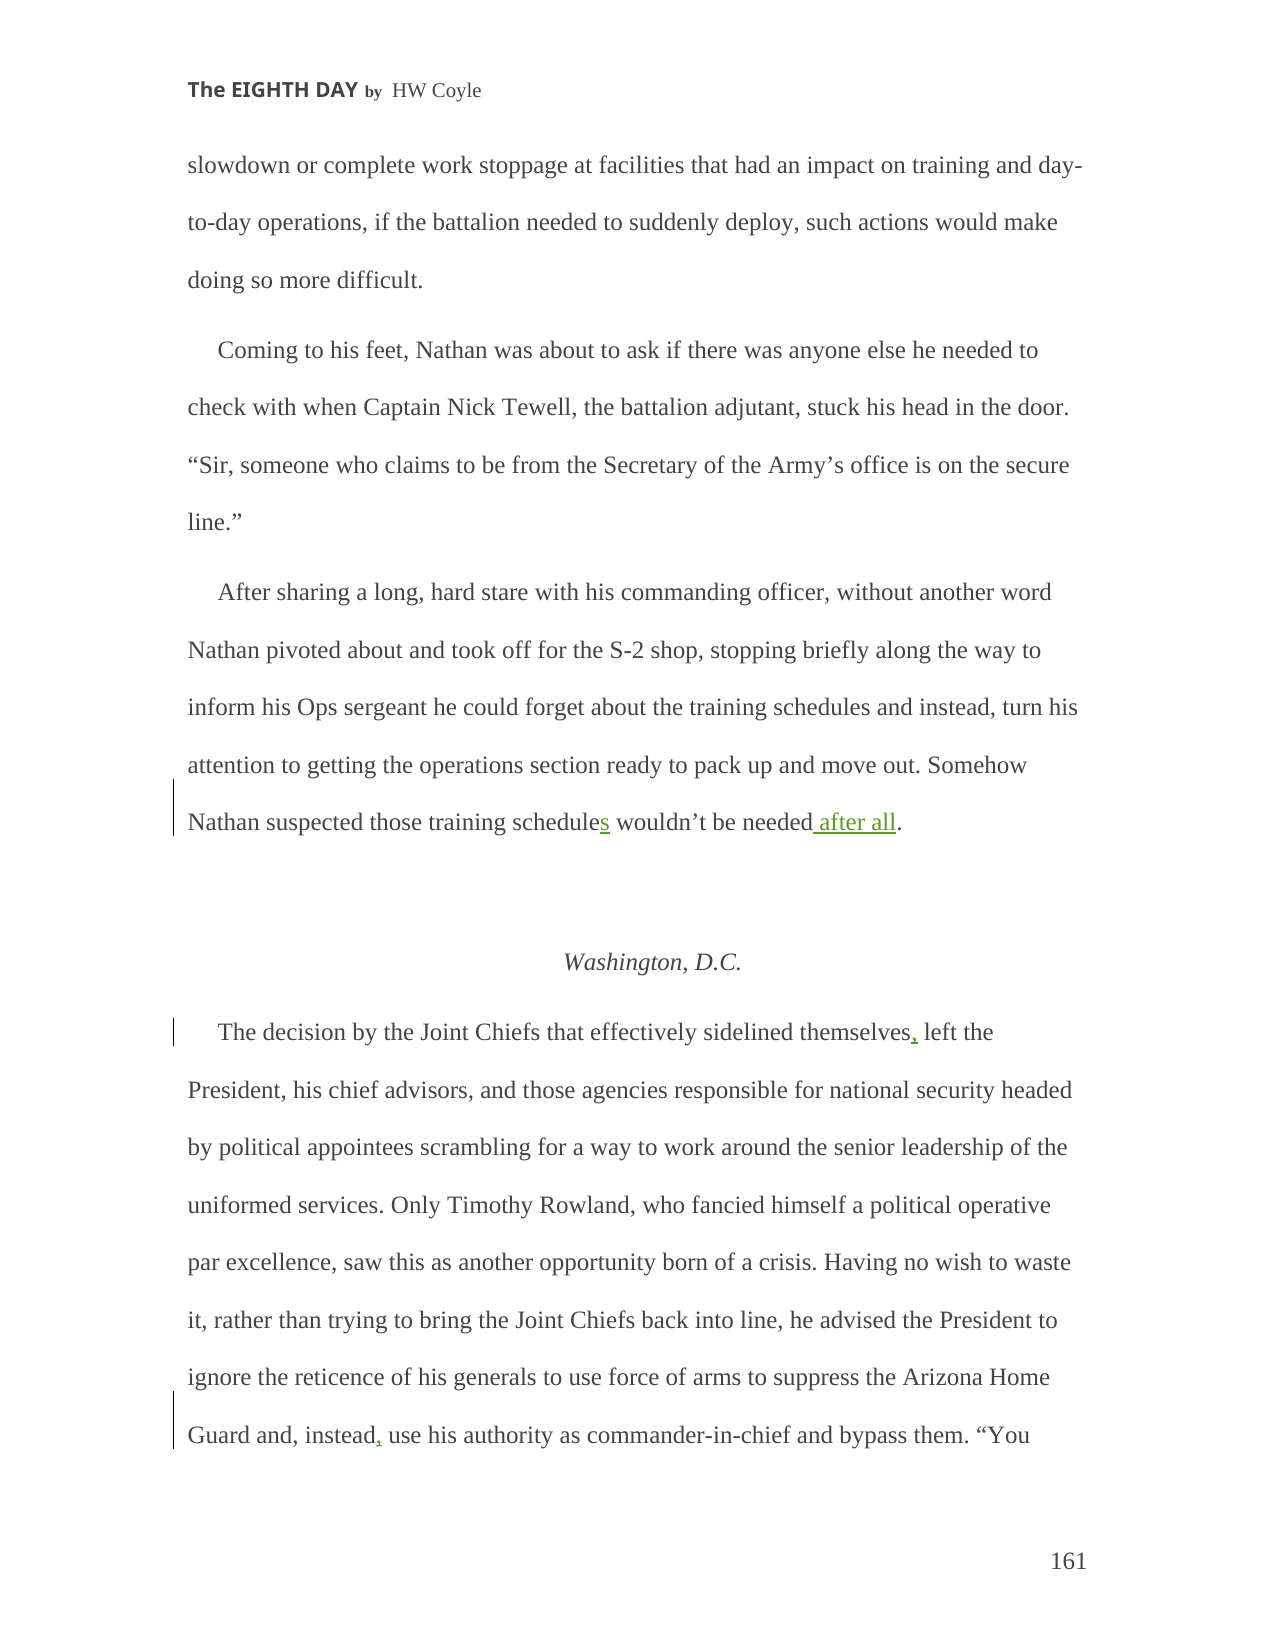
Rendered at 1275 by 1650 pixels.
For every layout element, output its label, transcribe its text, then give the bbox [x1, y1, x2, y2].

text Washington, D.C. [187, 947, 1087, 976]
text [187, 150, 1087, 294]
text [187, 1017, 1087, 1449]
text After sharing a long, hard stare with his commanding officer, without another word Nathan pivoted about and took off for the S-2 shop, stopping briefly along the way to inform his Ops sergeant he could forget about the training schedules and instead, turn his attention to getting the operations section ready to pack up and move out. Somehow Nathan suspected those training schedule wouldn’t be needed. [187, 577, 1087, 836]
text Coming to his feet, Nathan was about to ask if there was anyone else he needed to check with when Captain Nick Tewell, the battalion adjutant, stuck his head in the door. “Sir, someone who claims to be from the Secretary of the Army’s office is on the secure line.” [187, 335, 1087, 536]
